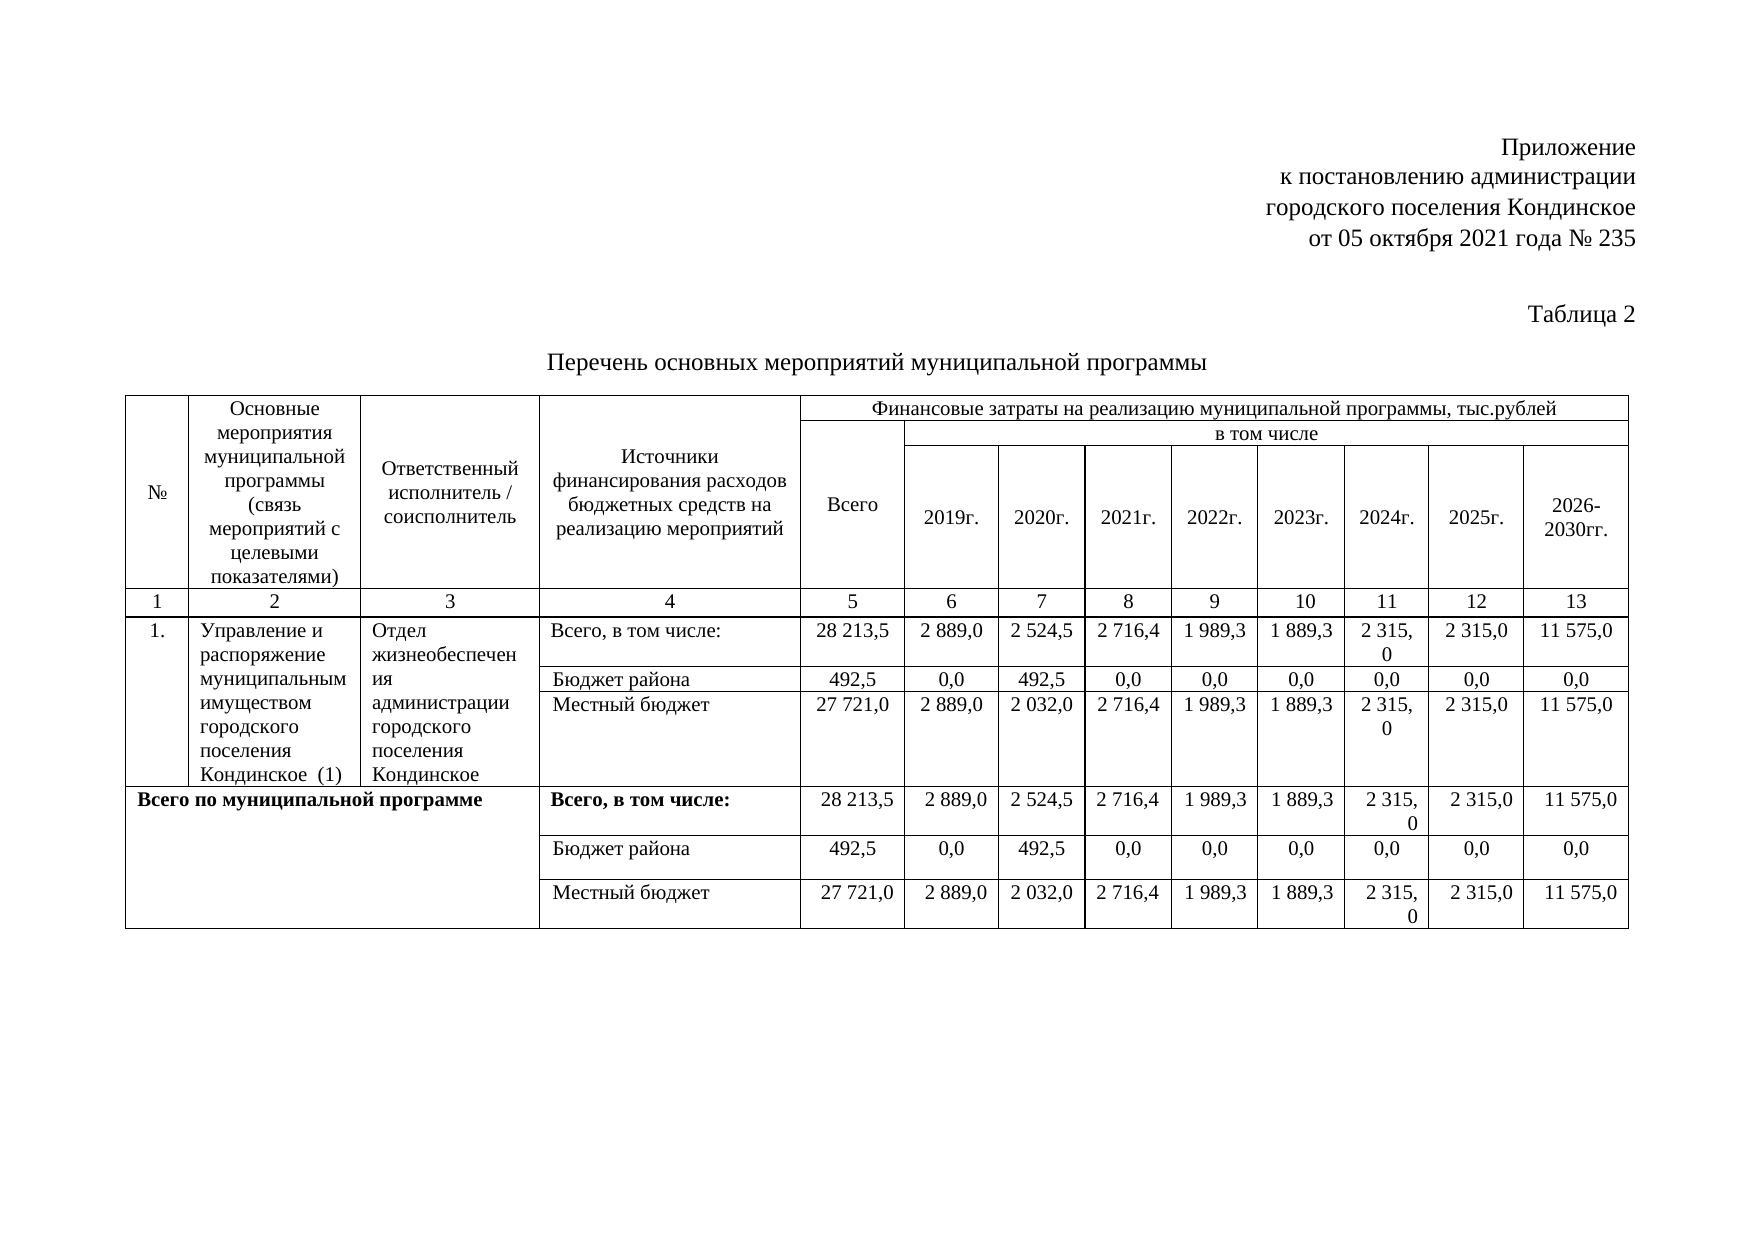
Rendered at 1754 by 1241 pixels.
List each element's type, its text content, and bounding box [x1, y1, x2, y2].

table_cell 1 989,3 [1172, 618, 1257, 666]
table_cell 2 [189, 589, 360, 616]
table_cell 2 524,5 [999, 618, 1084, 666]
table_cell 0,0 [1429, 836, 1523, 879]
table_cell Всего, в том числе: [540, 618, 800, 666]
table_cell 2 889,0 [905, 618, 998, 666]
table_cell Всего, в том числе: [540, 787, 800, 835]
table_cell 2 032,0 [999, 880, 1084, 928]
table_cell 2 315,0 [1429, 692, 1523, 786]
table_cell 2026-2030гг. [1524, 446, 1628, 588]
table_cell Отдел жизнеобеспечения администрации городского поселения Кондинское [361, 618, 539, 786]
table_cell 0,0 [1258, 836, 1344, 879]
table_cell 2 315,0 [1345, 880, 1428, 928]
table_cell 28 213,5 [801, 787, 904, 835]
table_cell 0,0 [1172, 667, 1257, 691]
table_cell 0,0 [1086, 836, 1171, 879]
table_cell 2 315,0 [1345, 618, 1428, 666]
table_cell 2021г. [1086, 446, 1171, 588]
table_cell 2 889,0 [905, 880, 998, 928]
text от 05 октября 2021 года № 235 [118, 223, 1636, 252]
table_cell 2 716,4 [1086, 618, 1171, 666]
table_cell 3 [361, 589, 539, 616]
table_cell 2020г. [999, 446, 1084, 588]
table_header Основные мероприятия муниципальной программы (связь мероприятий с целевыми показателями) [189, 396, 360, 588]
table_cell 2 524,5 [999, 787, 1084, 835]
table_cell 0,0 [1345, 667, 1428, 691]
table_header № [126, 396, 188, 588]
table_cell 0,0 [1086, 667, 1171, 691]
table_cell 27 721,0 [801, 880, 904, 928]
table_cell 7 [999, 589, 1084, 616]
table_cell 1. [126, 618, 188, 786]
table_cell 6 [905, 589, 998, 616]
table_cell Всего [801, 421, 904, 588]
table_cell 2 315,0 [1429, 787, 1523, 835]
table_header Источники финансирования расходов бюджетных средств на реализацию мероприятий [540, 396, 800, 588]
table_cell 2 716,4 [1086, 692, 1171, 786]
text Перечень основных мероприятий муниципальной программы [118, 347, 1636, 376]
table_cell 492,5 [801, 836, 904, 879]
table_cell 2 315,0 [1429, 880, 1523, 928]
table_cell 27 721,0 [801, 692, 904, 786]
table_cell 2022г. [1172, 446, 1257, 588]
table_cell 2 716,4 [1086, 787, 1171, 835]
table_cell 0,0 [1345, 836, 1428, 879]
table_cell 0,0 [1172, 836, 1257, 879]
table_cell 1 989,3 [1172, 880, 1257, 928]
table_cell Местный бюджет [540, 880, 800, 928]
table_cell 1 889,3 [1258, 880, 1344, 928]
table_cell 2 315,0 [1429, 618, 1523, 666]
table_cell 2019г. [905, 446, 998, 588]
table_cell 4 [540, 589, 800, 616]
table_cell Местный бюджет [540, 692, 800, 786]
text Таблица 2 [118, 299, 1636, 328]
table_cell 492,5 [999, 836, 1084, 879]
table_cell 2 889,0 [905, 787, 998, 835]
table_cell 13 [1524, 589, 1628, 616]
table_cell 8 [1086, 589, 1171, 616]
table_cell 2 032,0 [999, 692, 1084, 786]
table_cell 2024г. [1345, 446, 1428, 588]
table_cell Всего по муниципальной программе [126, 787, 539, 928]
table_cell 0,0 [1429, 667, 1523, 691]
table_cell 2 315,0 [1345, 692, 1428, 786]
table_cell 11 575,0 [1524, 618, 1628, 666]
table_cell 1 989,3 [1172, 787, 1257, 835]
table_cell 0,0 [905, 836, 998, 879]
table_cell 1 889,3 [1258, 787, 1344, 835]
table_cell 11 575,0 [1524, 787, 1628, 835]
table_cell 28 213,5 [801, 618, 904, 666]
table_header Финансовые затраты на реализацию муниципальной программы, тыс.рублей [801, 396, 1628, 419]
table_cell 11 575,0 [1524, 880, 1628, 928]
table_cell 1 [126, 589, 188, 616]
table_cell 1 989,3 [1172, 692, 1257, 786]
table_cell 2023г. [1258, 446, 1344, 588]
table_cell в том числе [905, 421, 1628, 445]
table_header Ответственный исполнитель / соисполнитель [361, 396, 539, 588]
text городского поселения Кондинское [118, 192, 1636, 221]
table_cell 1 889,3 [1258, 692, 1344, 786]
table_cell 492,5 [999, 667, 1084, 691]
table_cell 5 [801, 589, 904, 616]
table_cell 2025г. [1429, 446, 1523, 588]
table_cell Бюджет района [540, 667, 800, 691]
text Приложение [118, 132, 1636, 161]
table_cell 0,0 [1524, 667, 1628, 691]
table_cell 2 889,0 [905, 692, 998, 786]
table_cell 2 315,0 [1345, 787, 1428, 835]
text к постановлению администрации [118, 161, 1636, 189]
table_cell 11 575,0 [1524, 692, 1628, 786]
table_cell 2 716,4 [1086, 880, 1171, 928]
table_cell 9 [1172, 589, 1257, 616]
table_cell 10 [1258, 589, 1344, 616]
table_cell 12 [1429, 589, 1523, 616]
table_cell Управление и распоряжение муниципальным имуществом городского поселения Кондинское (1) [189, 618, 360, 786]
table_cell 0,0 [1258, 667, 1344, 691]
table_cell 492,5 [801, 667, 904, 691]
table_cell 0,0 [1524, 836, 1628, 879]
table_cell 1 889,3 [1258, 618, 1344, 666]
table_cell 0,0 [905, 667, 998, 691]
table_cell Бюджет района [540, 836, 800, 879]
table_cell 11 [1345, 589, 1428, 616]
